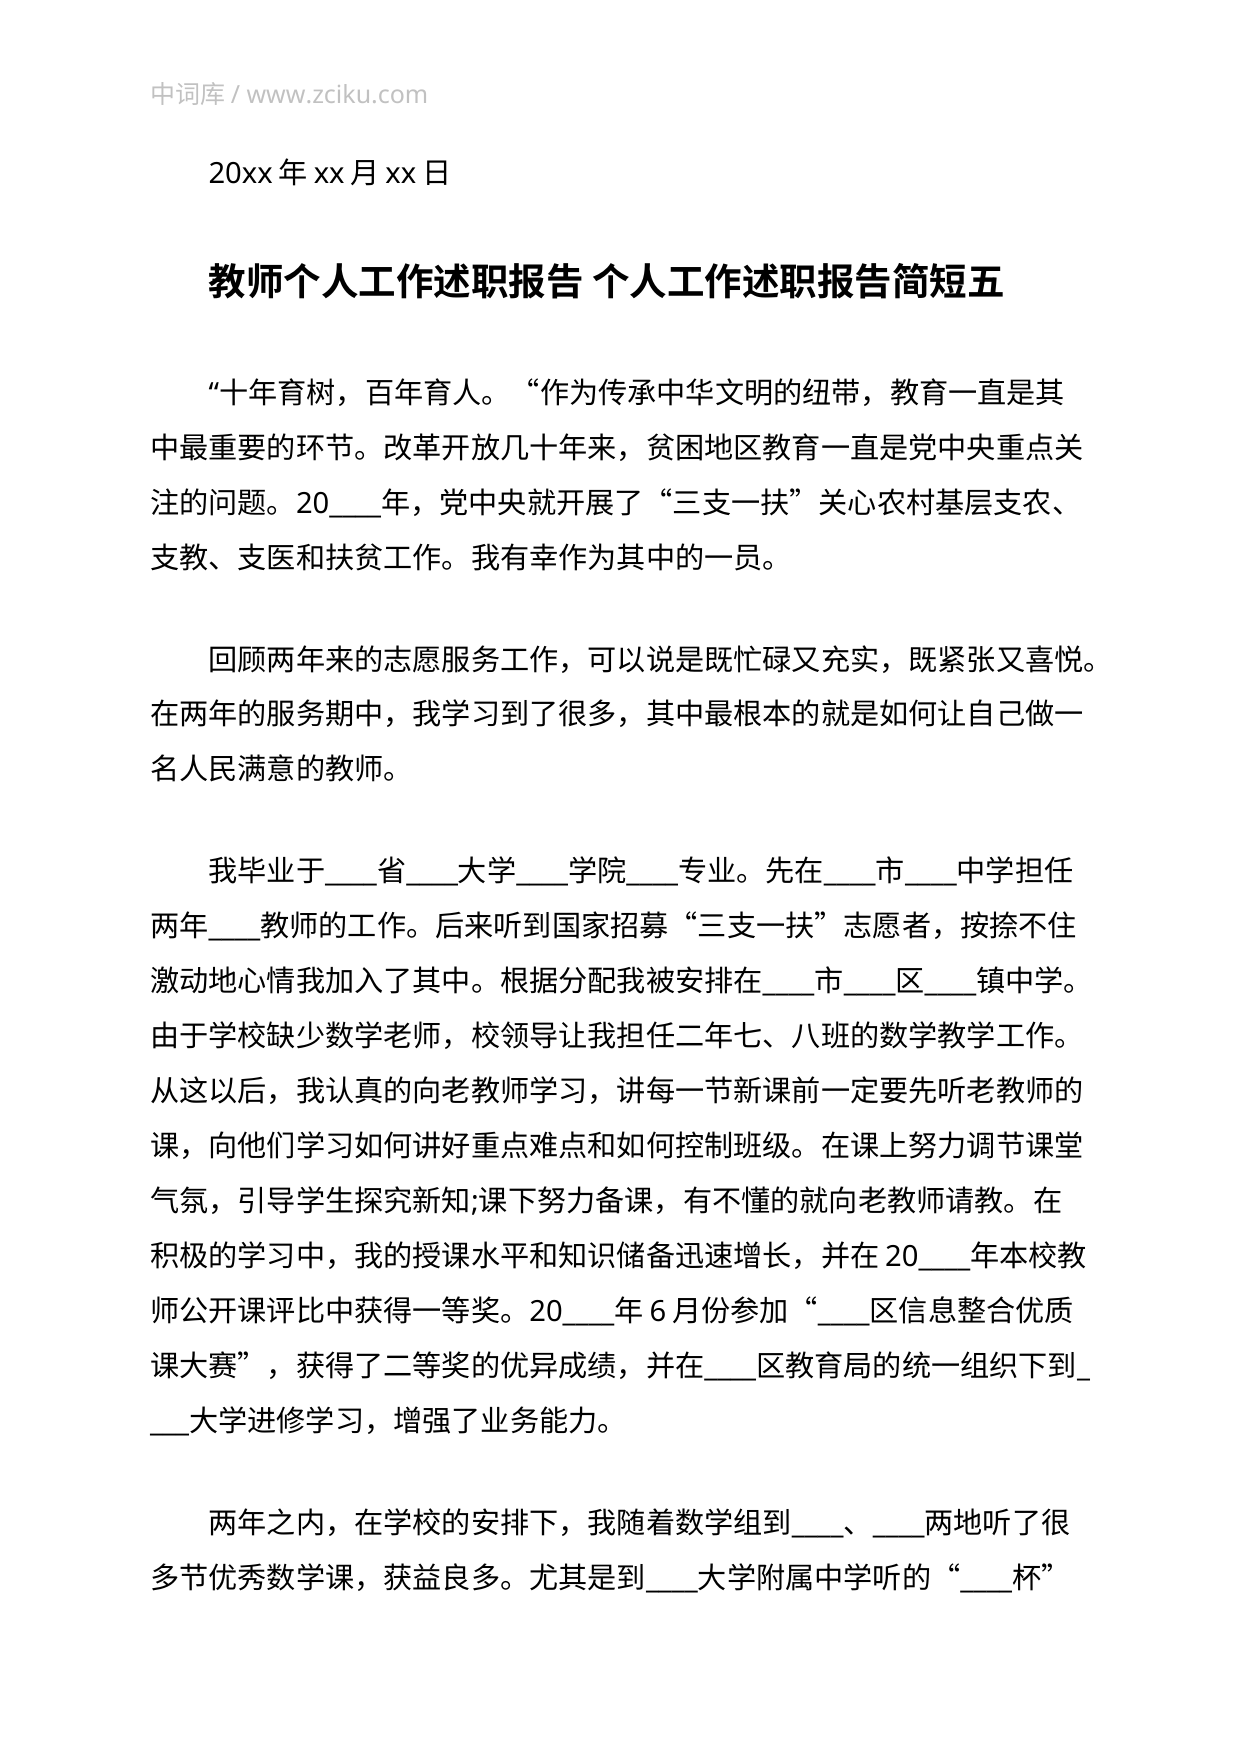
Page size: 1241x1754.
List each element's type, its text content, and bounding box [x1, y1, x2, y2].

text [150, 1499, 1090, 1597]
text “十年育树，百年育人。“作为传承中华文明的纽带，教育一直是其中最重要的环节。改革开放几十年来，贫困地区教育一直是党中央重点关注的问题。20____年，党中央就开展了“三支一扶”关心农村基层支农、支教、支医和扶贫工作。我有幸作为其中的一员。 [150, 369, 1090, 577]
text 我毕业于____省____大学____学院____专业。先在____市____中学担任两年____教师的工作。后来听到国家招募“三支一扶”志愿者，按捺不住激动地心情我加入了其中。根据分配我被安排在____市____区____镇中学。由于学校缺少数学老师，校领导让我担任二年七、八班的数学教学工作。从这以后，我认真的向老教师学习，讲每一节新课前一定要先听老教师的课，向他们学习如何讲好重点难点和如何控制班级。在课上努力调节课堂气氛，引导学生探究新知;课下努力备课，有不懂的就向老教师请教。在积极的学习中，我的授课水平和知识储备迅速增长，并在20____年本校教师公开课评比中获得一等奖。20____年6月份参加“____区信息整合优质课大赛”，获得了二等奖的优异成绩，并在____区教育局的统一组织下到____大学进修学习，增强了业务能力。 [150, 848, 1090, 1440]
text 回顾两年来的志愿服务工作，可以说是既忙碌又充实，既紧张又喜悦。在两年的服务期中，我学习到了很多，其中最根本的就是如何让自己做一名人民满意的教师。 [150, 636, 1090, 788]
text 20xx年xx月xx日 [150, 150, 1090, 192]
text 教师个人工作述职报告 个人工作述职报告简短五 [150, 252, 1090, 306]
